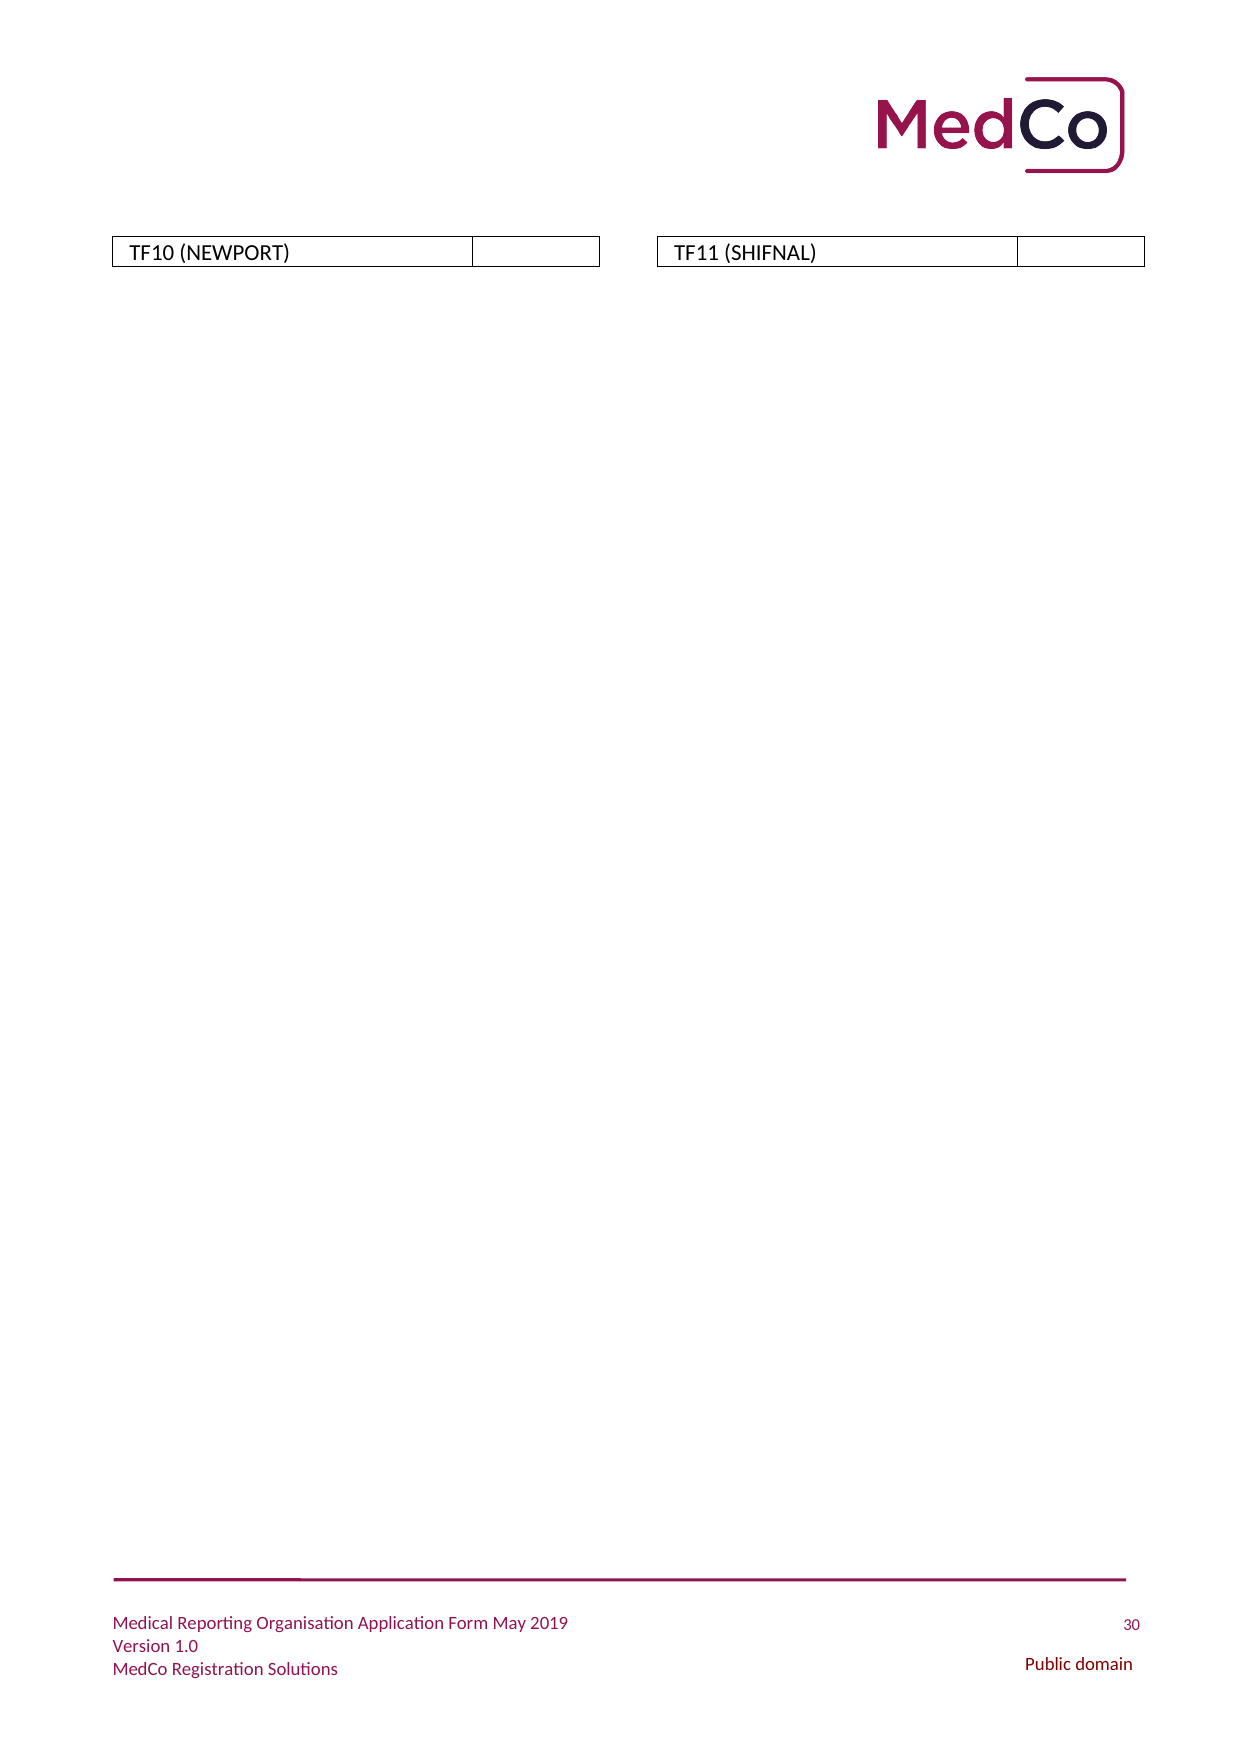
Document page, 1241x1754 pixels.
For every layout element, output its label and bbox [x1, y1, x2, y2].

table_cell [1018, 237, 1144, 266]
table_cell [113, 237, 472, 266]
picture [874, 73, 1128, 178]
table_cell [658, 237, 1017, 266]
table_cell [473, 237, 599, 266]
